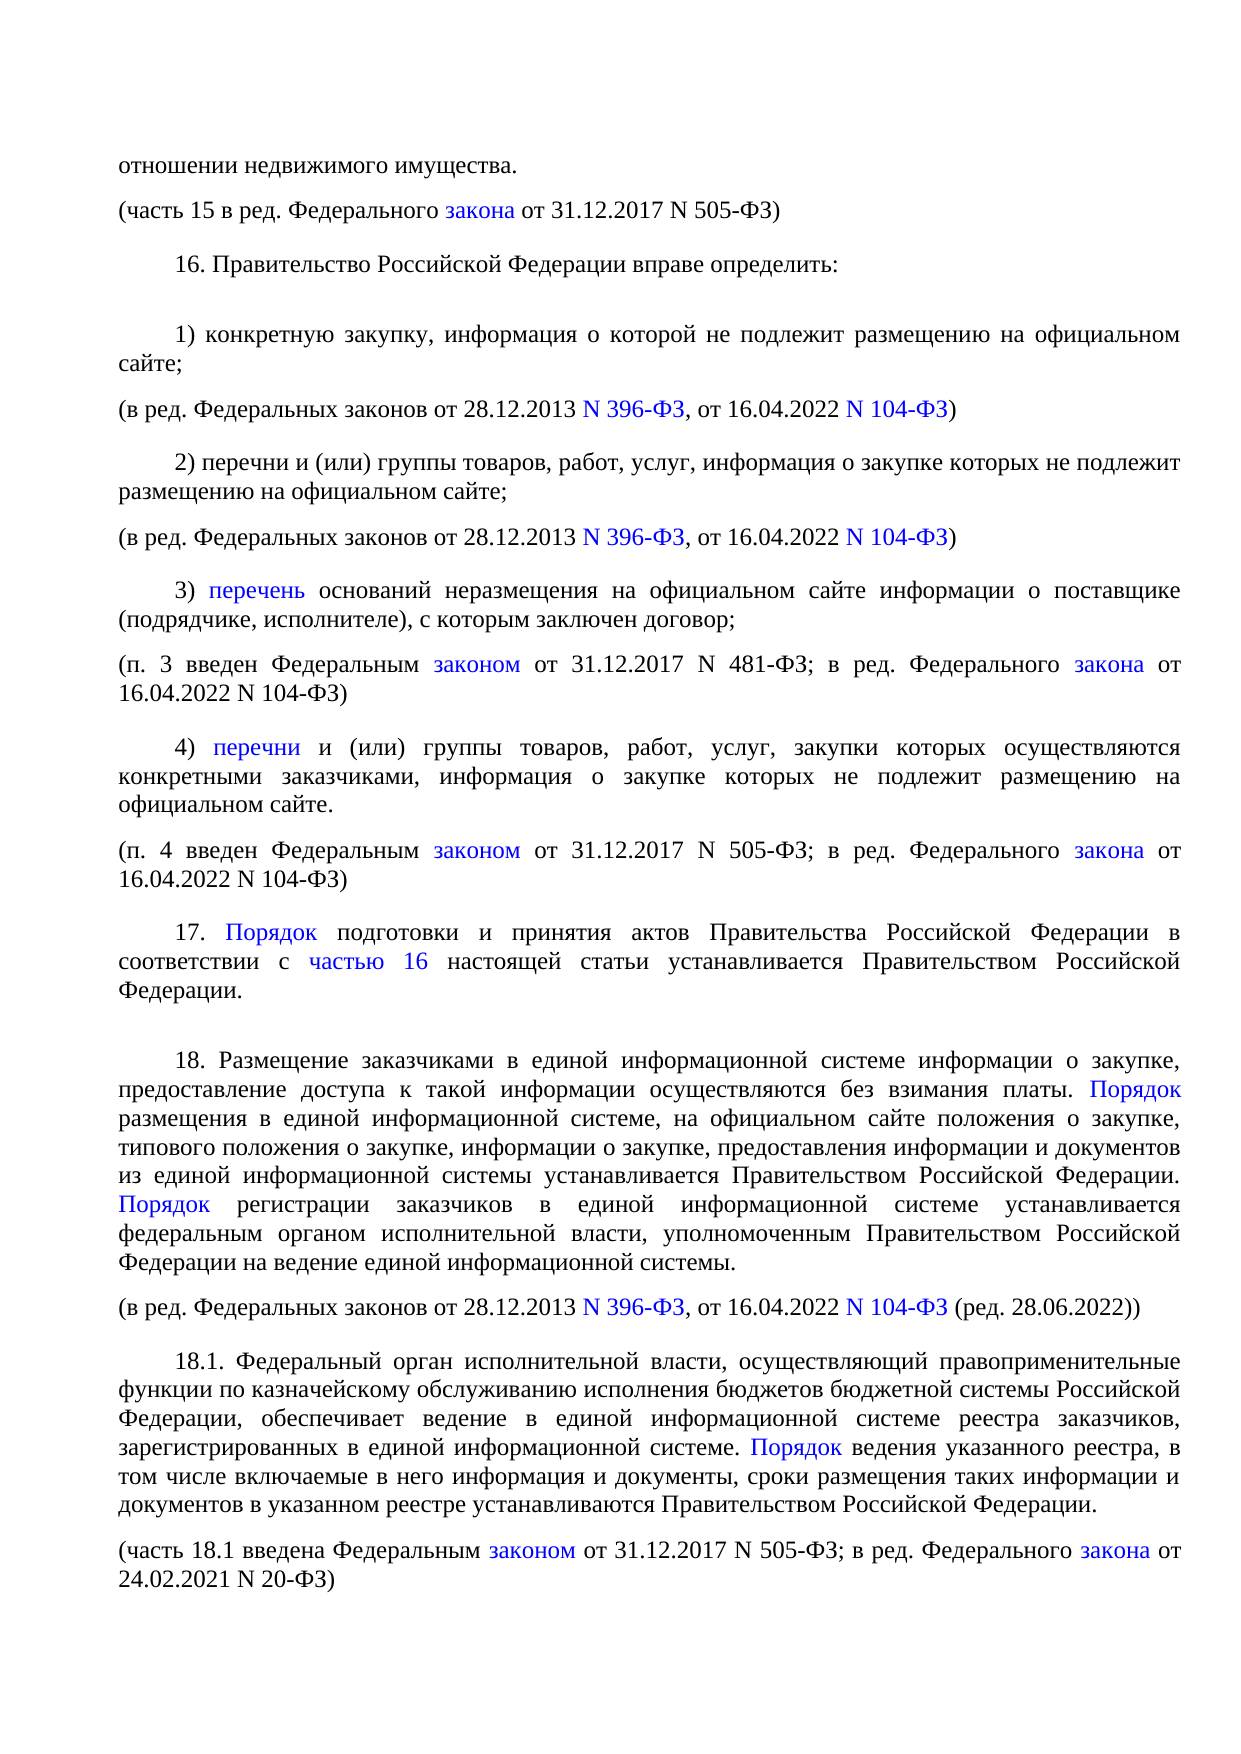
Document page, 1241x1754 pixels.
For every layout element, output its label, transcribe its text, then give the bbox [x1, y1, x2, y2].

text (в ред. Федеральных законов от 28.12.2013 N 396-ФЗ, от 16.04.2022 N 104-ФЗ (ред. 28.06.2022)) [118, 1292, 1181, 1321]
text 4) перечни и (или) группы товаров, работ, услуг, закупки которых осуществляются конкретными заказчиками, информация о закупке которых не подлежит размещению на официальном сайте. [118, 732, 1181, 818]
text 18.1. Федеральный орган исполнительной власти, осуществляющий правоприменительные функции по казначейскому обслуживанию исполнения бюджетов бюджетной системы Российской Федерации, обеспечивает ведение в единой информационной системе реестра заказчиков, зарегистрированных в единой информационной системе. Порядок ведения указанного реестра, в том числе включаемые в него информация и документы, сроки размещения таких информации и документов в указанном реестре устанавливаются Правительством Российской Федерации. [118, 1346, 1181, 1518]
text (часть 18.1 введена Федеральным законом от 31.12.2017 N 505-ФЗ; в ред. Федерального закона от 24.02.2021 N 20-ФЗ) [118, 1535, 1181, 1592]
text (в ред. Федеральных законов от 28.12.2013 N 396-ФЗ, от 16.04.2022 N 104-ФЗ) [118, 394, 1181, 422]
text (п. 3 введен Федеральным законом от 31.12.2017 N 481-ФЗ; в ред. Федерального закона от 16.04.2022 N 104-ФЗ) [118, 649, 1181, 707]
text 2) перечни и (или) группы товаров, работ, услуг, информация о закупке которых не подлежит размещению на официальном сайте; [118, 447, 1181, 505]
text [118, 150, 1181, 179]
text 1) конкретную закупку, информация о которой не подлежит размещению на официальном сайте; [118, 319, 1181, 377]
text (в ред. Федеральных законов от 28.12.2013 N 396-ФЗ, от 16.04.2022 N 104-ФЗ) [118, 522, 1181, 550]
text 16. Правительство Российской Федерации вправе определить: [118, 249, 1181, 278]
text 17. Порядок подготовки и принятия актов Правительства Российской Федерации в соответствии с частью 16 настоящей статьи устанавливается Правительством Российской Федерации. [118, 917, 1181, 1004]
text (часть 15 в ред. Федерального закона от 31.12.2017 N 505-ФЗ) [118, 195, 1181, 224]
text (п. 4 введен Федеральным законом от 31.12.2017 N 505-ФЗ; в ред. Федерального закона от 16.04.2022 N 104-ФЗ) [118, 835, 1181, 892]
text 3) перечень оснований неразмещения на официальном сайте информации о поставщике (подрядчике, исполнителе), с которым заключен договор; [118, 575, 1181, 633]
text 18. Размещение заказчиками в единой информационной системе информации о закупке, предоставление доступа к такой информации осуществляются без взимания платы. Порядок размещения в единой информационной системе, на официальном сайте положения о закупке, типового положения о закупке, информации о закупке, предоставления информации и документов из единой информационной системы устанавливается Правительством Российской Федерации. Порядок регистрации заказчиков в единой информационной системе устанавливается федеральным органом исполнительной власти, уполномоченным Правительством Российской Федерации на ведение единой информационной системы. [118, 1045, 1181, 1275]
